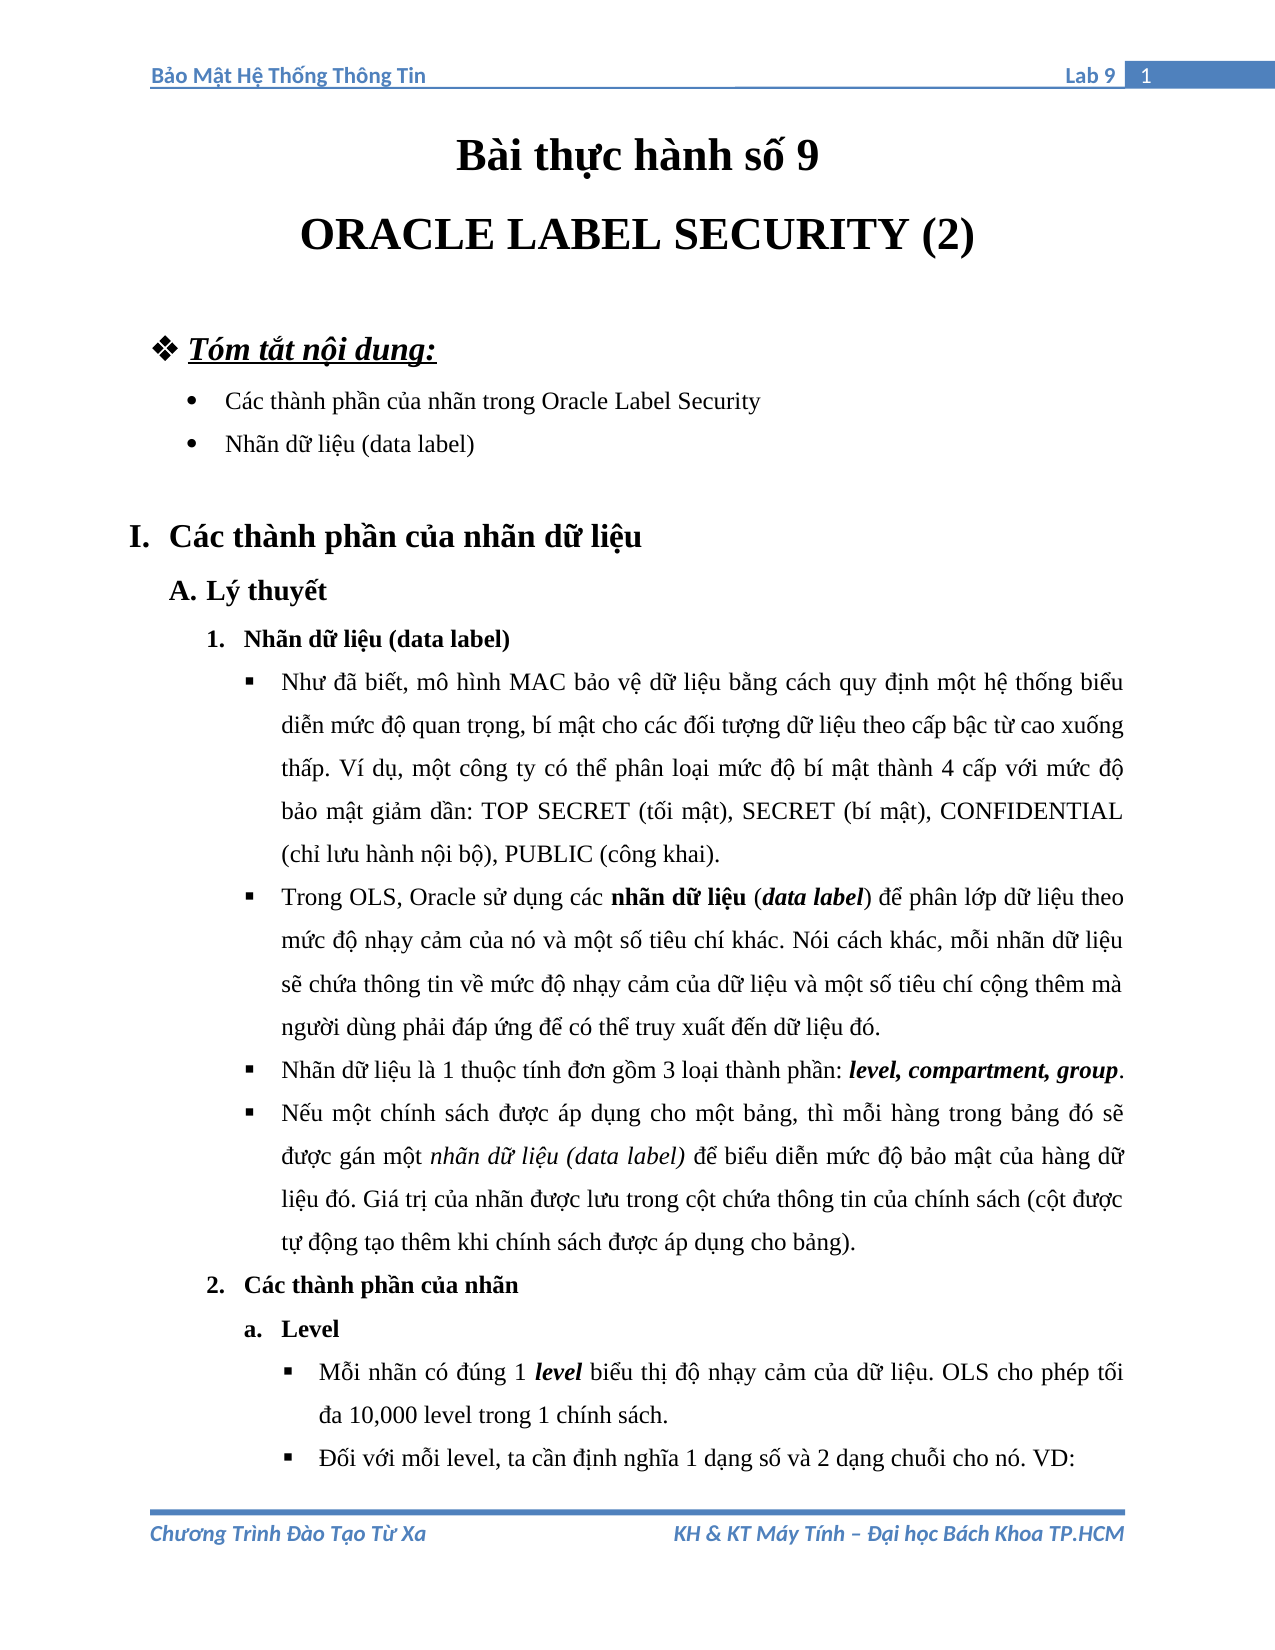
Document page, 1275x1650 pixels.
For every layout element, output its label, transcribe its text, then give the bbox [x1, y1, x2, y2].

subtitle Các thành phần của nhãn dữ liệu [150, 516, 1125, 554]
subtitle Nhãn dữ liệu (data label) [206, 624, 1125, 652]
list Đối với mỗi level, ta cần định nghĩa 1 dạng số và 2 dạng chuỗi cho nó. VD: [282, 1443, 1125, 1472]
subtitle Lý thuyết [169, 573, 1125, 607]
list Các thành phần của nhãn trong Oracle Label Security [187, 386, 1125, 415]
list Như đã biết, mô hình MAC bảo vệ dữ liệu bằng cách quy định một hệ thống biểu diễn mức độ quan trọng, bí mật cho các đối tượng dữ liệu theo cấp bậc từ cao xuống thấp. Ví dụ, một công ty có thể phân loại mức độ bí mật thành 4 cấp với mức độ bảo mật giảm dần: TOP SECRET (tối mật), SECRET (bí mật), CONFIDENTIAL (chỉ lưu hành nội bộ), PUBLIC (công khai). [244, 667, 1125, 868]
text ORACLE LABEL SECURITY (2) [150, 207, 1125, 259]
list Nhãn dữ liệu (data label) [187, 429, 1125, 458]
text Bài thực hành số 9 [150, 128, 1125, 180]
subtitle Các thành phần của nhãn [206, 1271, 1125, 1299]
list Nhãn dữ liệu là 1 thuộc tính đơn gồm 3 loại thành phần: level, compartment, group. [244, 1055, 1125, 1084]
list Trong OLS, Oracle sử dụng các nhãn dữ liệu (data label) để phân lớp dữ liệu theo mức độ nhạy cảm của nó và một số tiêu chí khác. Nói cách khác, mỗi nhãn dữ liệu sẽ chứa thông tin về mức độ nhạy cảm của dữ liệu và một số tiêu chí cộng thêm mà người dùng phải đáp ứng để có thể truy xuất đến dữ liệu đó. [244, 882, 1125, 1041]
list Nếu một chính sách được áp dụng cho một bảng, thì mỗi hàng trong bảng đó sẽ được gán một nhãn dữ liệu (data label) để biểu diễn mức độ bảo mật của hàng dữ liệu đó. Giá trị của nhãn được lưu trong cột chứa thông tin của chính sách (cột được tự động tạo thêm khi chính sách được áp dụng cho bảng). [244, 1098, 1125, 1256]
list Mỗi nhãn có đúng 1 level biểu thị độ nhạy cảm của dữ liệu. OLS cho phép tối đa 10,000 level trong 1 chính sách. [282, 1357, 1125, 1429]
subtitle Level [244, 1314, 1125, 1342]
list Tóm tắt nội dung: [150, 329, 1125, 367]
